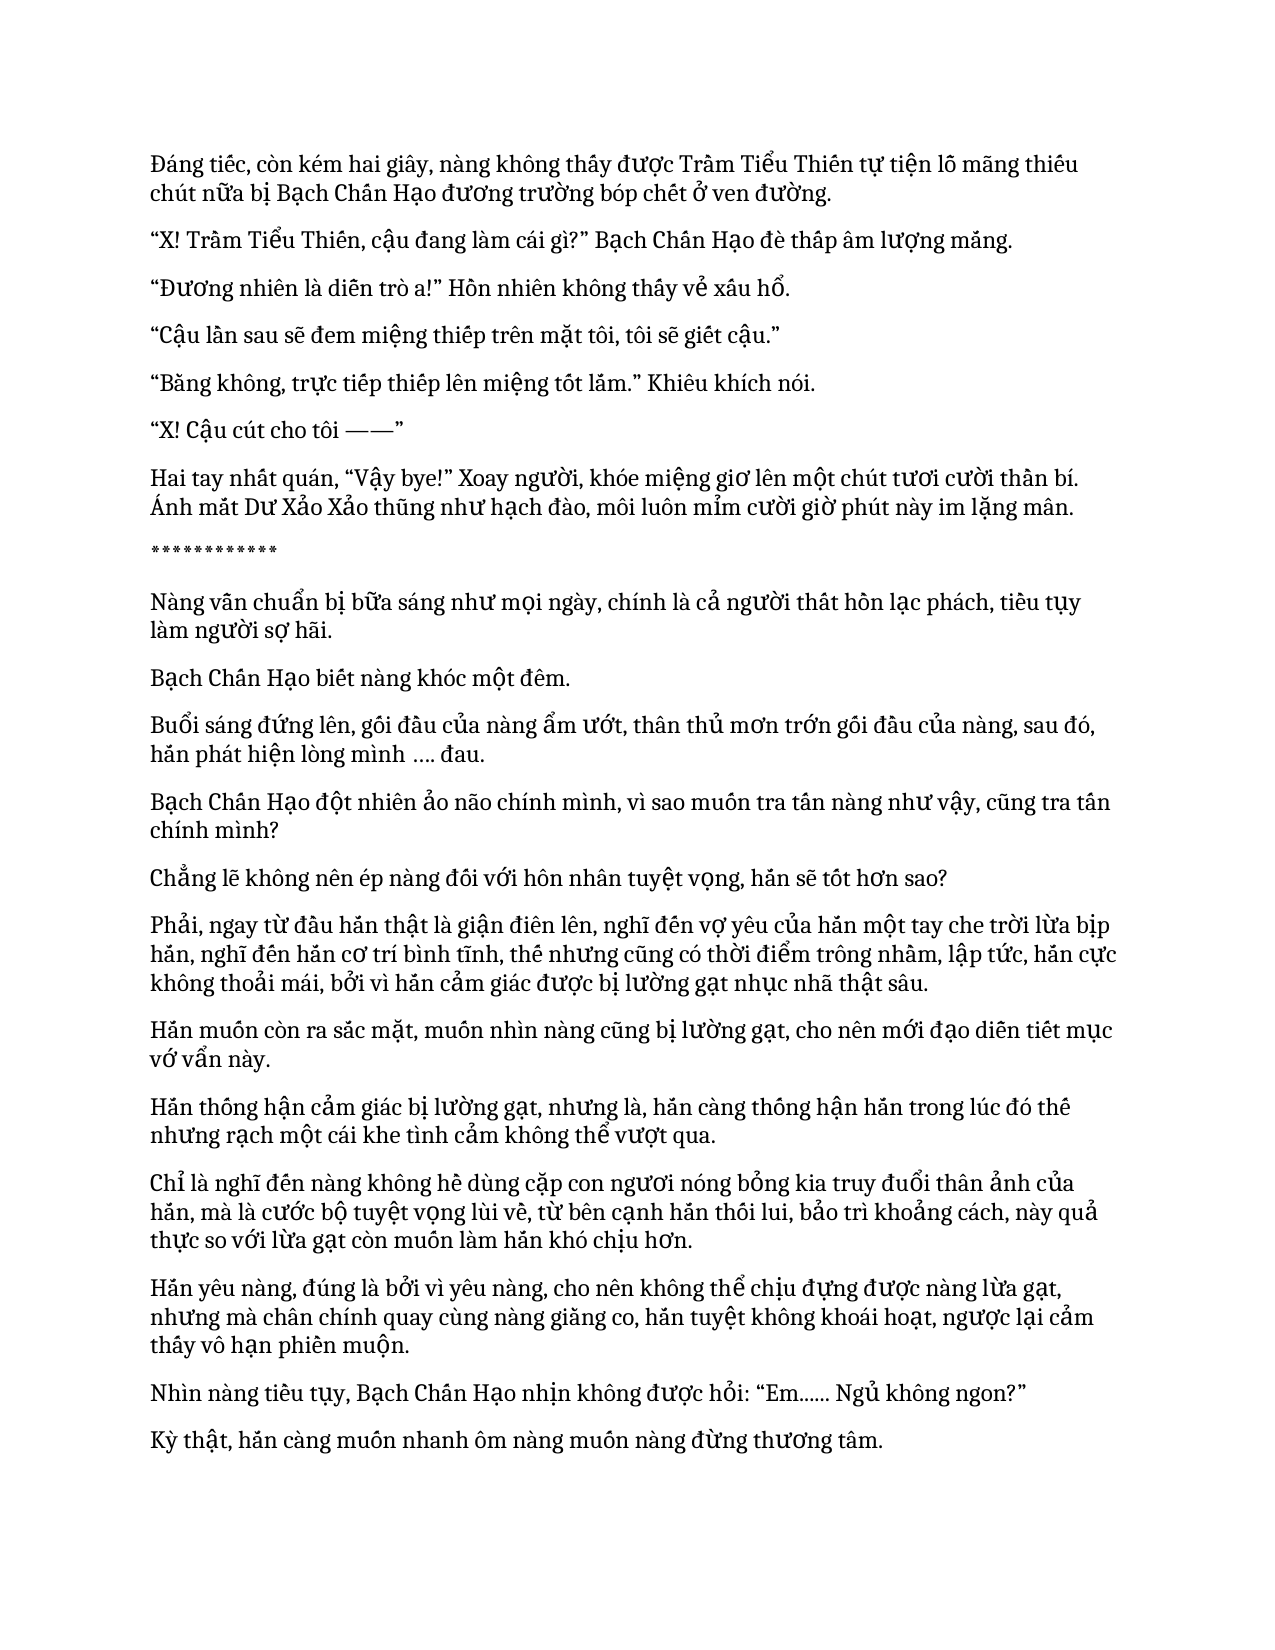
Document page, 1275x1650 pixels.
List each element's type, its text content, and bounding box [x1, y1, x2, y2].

text Buổi sáng đứng lên, gối đầu của nàng ẩm ướt, thân thủ mơn trớn gối đầu của nàng, sau đó, hắn phát hiện lòng mình …. đau. [150, 711, 1125, 769]
text Nàng vẫn chuẩn bị bữa sáng như mọi ngày, chính là cả người thất hồn lạc phách, tiều tụy làm người sợ hãi. [150, 587, 1125, 645]
text Hắn muốn còn ra sắc mặt, muốn nhìn nàng cũng bị lường gạt, cho nên mới đạo diễn tiết mục vớ vẩn này. [150, 1016, 1125, 1074]
text “X! Trầm Tiểu Thiến, cậu đang làm cái gì?” Bạch Chấn Hạo đè thấp âm lượng mắng. [150, 226, 1125, 255]
text Hắn yêu nàng, đúng là bởi vì yêu nàng, cho nên không thể chịu đựng được nàng lừa gạt, nhưng mà chân chính quay cùng nàng giằng co, hắn tuyệt không khoái hoạt, ngược lại cảm thấy vô hạn phiền muộn. [150, 1274, 1125, 1360]
text Kỳ thật, hắn càng muốn nhanh ôm nàng muốn nàng đừng thương tâm. [150, 1426, 1125, 1455]
text Nhìn nàng tiều tụy, Bạch Chấn Hạo nhịn không được hỏi: “Em...... Ngủ không ngon?” [150, 1379, 1125, 1407]
text ************ [150, 540, 1125, 569]
text Chỉ là nghĩ đến nàng không hề dùng cặp con ngươi nóng bỏng kia truy đuổi thân ảnh của hắn, mà là cước bộ tuyệt vọng lùi về, từ bên cạnh hắn thối lui, bảo trì khoảng cách, này quả thực so với lừa gạt còn muốn làm hắn khó chịu hơn. [150, 1169, 1125, 1255]
text Bạch Chấn Hạo đột nhiên ảo não chính mình, vì sao muốn tra tấn nàng như vậy, cũng tra tấn chính mình? [150, 787, 1125, 845]
text “Cậu lần sau sẽ đem miệng thiếp trên mặt tôi, tôi sẽ giết cậu.” [150, 321, 1125, 350]
text Đáng tiếc, còn kém hai giây, nàng không thấy được Trầm Tiểu Thiến tự tiện lỗ mãng thiếu chút nữa bị Bạch Chấn Hạo đương trường bóp chết ở ven đường. [150, 150, 1125, 207]
text Chẳng lẽ không nên ép nàng đối với hôn nhân tuyệt vọng, hắn sẽ tốt hơn sao? [150, 864, 1125, 892]
text “Đương nhiên là diễn trò a!” Hồn nhiên không thấy vẻ xấu hổ. [150, 274, 1125, 302]
text Hai tay nhất quán, “Vậy bye!” Xoay người, khóe miệng giơ lên một chút tươi cười thần bí. Ánh mắt Dư Xảo Xảo thũng như hạch đào, môi luôn mỉm cười giờ phút này im lặng mân. [150, 464, 1125, 521]
text “Bằng không, trực tiếp thiếp lên miệng tốt lắm.” Khiêu khích nói. [150, 369, 1125, 397]
text Phải, ngay từ đầu hắn thật là giận điên lên, nghĩ đến vợ yêu của hắn một tay che trời lừa bịp hắn, nghĩ đến hắn cơ trí bình tĩnh, thế nhưng cũng có thời điểm trông nhầm, lập tức, hắn cực không thoải mái, bởi vì hắn cảm giác được bị lường gạt nhục nhã thật sâu. [150, 911, 1125, 997]
text Hắn thống hận cảm giác bị lường gạt, nhưng là, hắn càng thống hận hắn trong lúc đó thế nhưng rạch một cái khe tình cảm không thể vượt qua. [150, 1092, 1125, 1150]
text “X! Cậu cút cho tôi ——” [150, 416, 1125, 445]
text Bạch Chấn Hạo biết nàng khóc một đêm. [150, 664, 1125, 692]
